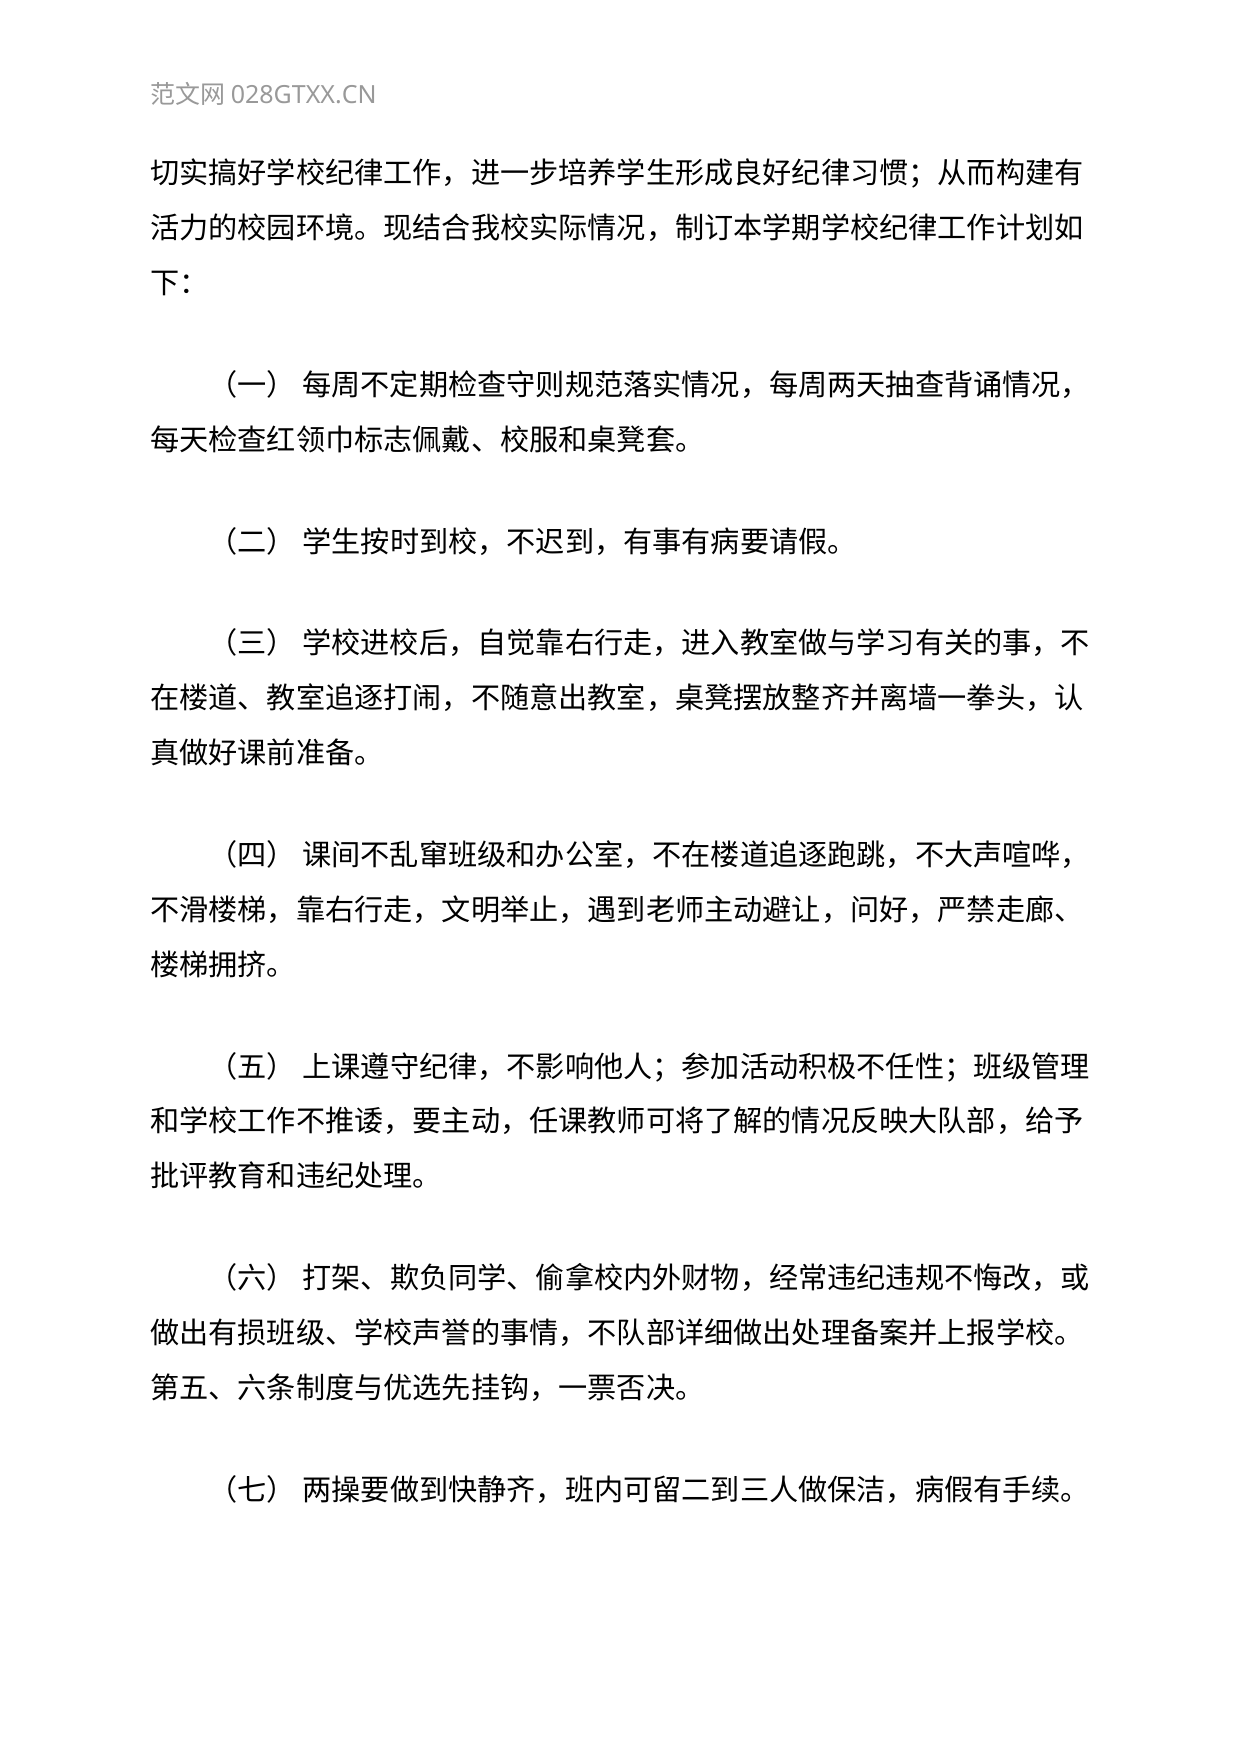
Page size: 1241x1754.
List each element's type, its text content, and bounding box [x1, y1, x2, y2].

text （六） 打架、欺负同学、偷拿校内外财物，经常违纪违规不悔改，或做出有损班级、学校声誉的事情，不队部详细做出处理备案并上报学校。第五、六条制度与优选先挂钩，一票否决。 [150, 1255, 1090, 1407]
text （七） 两操要做到快静齐，班内可留二到三人做保洁，病假有手续。 [150, 1466, 1090, 1508]
text （三） 学校进校后，自觉靠右行走，进入教室做与学习有关的事，不在楼道、教室追逐打闹，不随意出教室，桌凳摆放整齐并离墙一拳头，认真做好课前准备。 [150, 620, 1090, 772]
text （二） 学生按时到校，不迟到，有事有病要请假。 [150, 518, 1090, 561]
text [150, 150, 1090, 302]
text （四） 课间不乱窜班级和办公室，不在楼道追逐跑跳，不大声喧哗，不滑楼梯，靠右行走，文明举止，遇到老师主动避让，问好，严禁走廊、楼梯拥挤。 [150, 832, 1090, 984]
text （一） 每周不定期检查守则规范落实情况，每周两天抽查背诵情况，每天检查红领巾标志佩戴、校服和桌凳套。 [150, 362, 1090, 459]
text （五） 上课遵守纪律，不影响他人；参加活动积极不任性；班级管理和学校工作不推诿，要主动，任课教师可将了解的情况反映大队部，给予批评教育和违纪处理。 [150, 1043, 1090, 1195]
